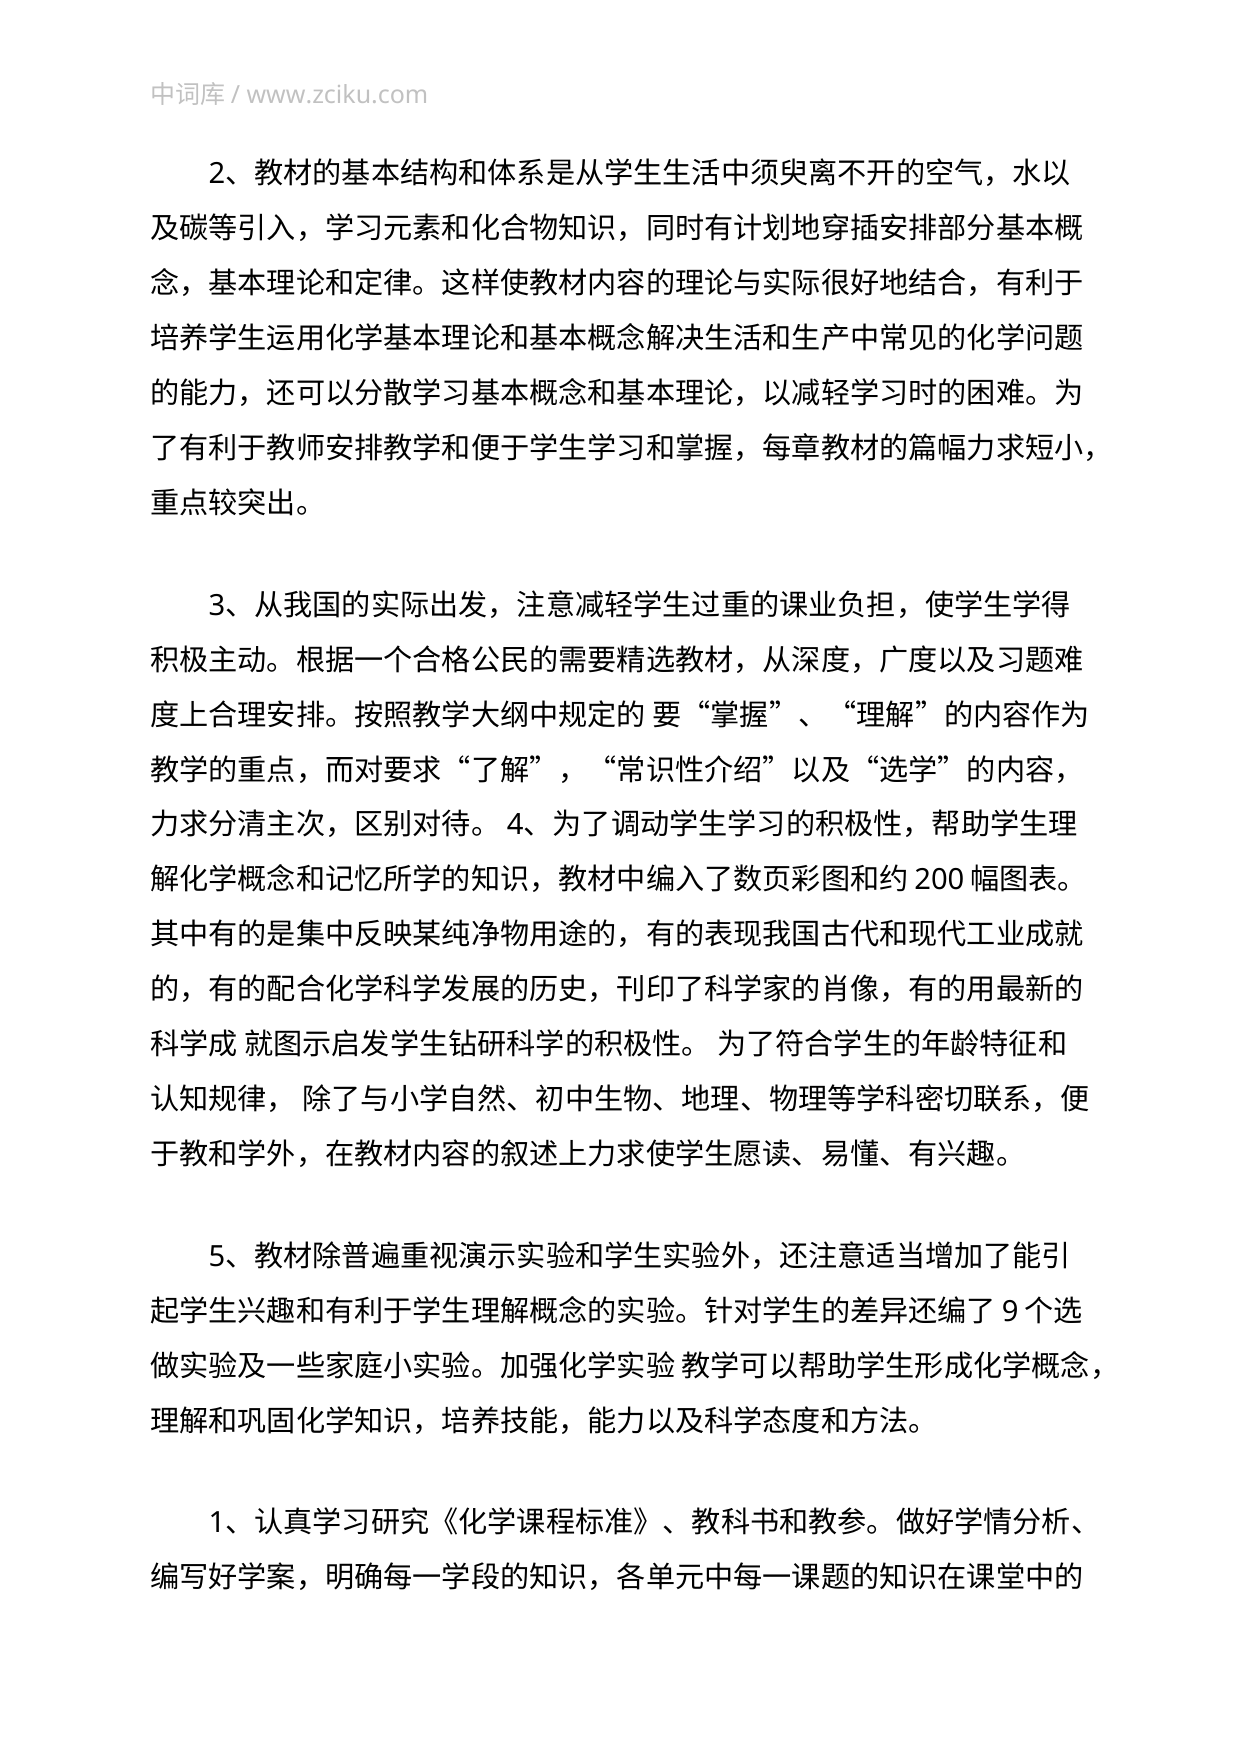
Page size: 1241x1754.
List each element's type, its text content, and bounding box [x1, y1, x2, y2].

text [150, 1499, 1090, 1596]
text 3、从我国的实际出发，注意减轻学生过重的课业负担，使学生学得积极主动。根据一个合格公民的需要精选教材，从深度，广度以及习题难度上合理安排。按照教学大纲中规定的 要“掌握”、“理解”的内容作为教学的重点，而对要求“了解”，“常识性介绍”以及“选学”的内容，力求分清主次，区别对待。 4、为了调动学生学习的积极性，帮助学生理解化学概念和记忆所学的知识，教材中编入了数页彩图和约200幅图表。其中有的是集中反映某纯净物用途的，有的表现我国古代和现代工业成就的，有的配合化学科学发展的历史，刊印了科学家的肖像，有的用最新的科学成 就图示启发学生钻研科学的积极性。 为了符合学生的年龄特征和认知规律， 除了与小学自然、初中生物、地理、物理等学科密切联系，便于教和学外，在教材内容的叙述上力求使学生愿读、易懂、有兴趣。 [150, 581, 1090, 1173]
text 5、教材除普遍重视演示实验和学生实验外，还注意适当增加了能引起学生兴趣和有利于学生理解概念的实验。针对学生的差异还编了9个选做实验及一些家庭小实验。加强化学实验 教学可以帮助学生形成化学概念，理解和巩固化学知识，培养技能，能力以及科学态度和方法。 [150, 1232, 1090, 1439]
text 2、教材的基本结构和体系是从学生生活中须臾离不开的空气，水以及碳等引入，学习元素和化合物知识，同时有计划地穿插安排部分基本概念，基本理论和定律。这样使教材内容的理论与实际很好地结合，有利于培养学生运用化学基本理论和基本概念解决生活和生产中常见的化学问题的能力，还可以分散学习基本概念和基本理论，以减轻学习时的困难。为了有利于教师安排教学和便于学生学习和掌握，每章教材的篇幅力求短小，重点较突出。 [150, 150, 1090, 522]
